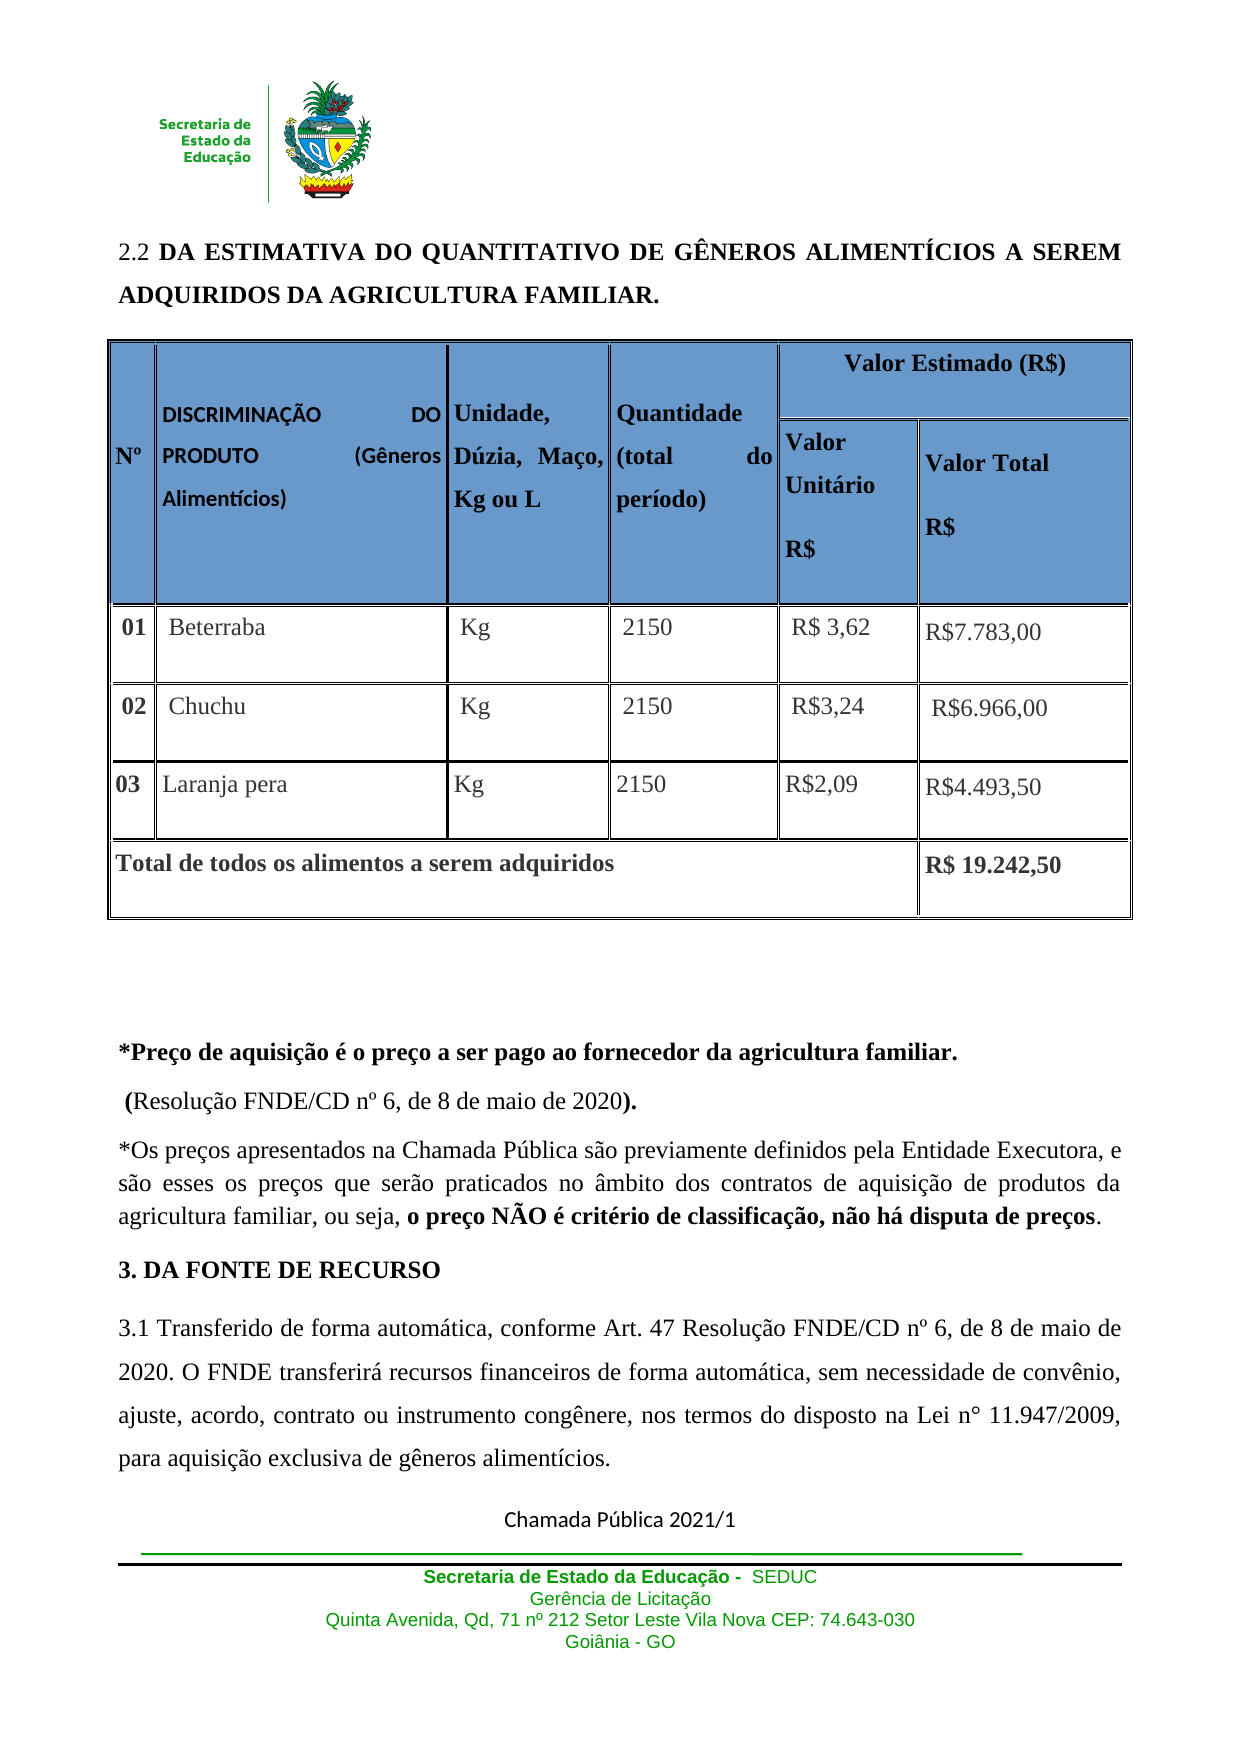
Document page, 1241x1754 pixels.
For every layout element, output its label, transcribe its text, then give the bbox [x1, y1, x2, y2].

table_cell Laranja pera [157, 763, 446, 838]
table_header Nº [111, 343, 156, 603]
text 2.2 DA ESTIMATIVA DO QUANTITATIVO DE GÊNEROS ALIMENTÍCIOS A SEREM ADQUIRIDOS DA AGRICULTURA FAMILIAR. [118, 237, 1122, 309]
picture [118, 73, 412, 210]
table_cell 2150 [611, 607, 777, 681]
table_cell R$6.966,00 [920, 681, 1130, 760]
table_cell Kg [449, 607, 608, 681]
text *Preço de aquisição é o preço a ser pago ao fornecedor da agricultura familiar. [118, 1037, 1122, 1066]
table_cell Total de todos os alimentos a serem adquiridos [111, 838, 918, 917]
table_cell Chuchu [157, 685, 446, 760]
table_cell Beterraba [157, 607, 446, 681]
table_header DISCRIMINAÇÃO DO PRODUTO (Gêneros Alimentícios) [156, 343, 447, 603]
text (Resolução FNDE/CD nº 6, de 8 de maio de 2020). [118, 1086, 1122, 1115]
table_cell 2150 [611, 685, 777, 760]
text *Os preços apresentados na Chamada Pública são previamente definidos pela Entidade Executora, e são esses os preços que serão praticados no âmbito dos contratos de aquisição de produtos da agricultura familiar, ou seja, o preço NÃO é critério de classificação, não há disputa de preços. [118, 1135, 1122, 1229]
table_cell 03 [111, 760, 154, 838]
text 3.1 Transferido de forma automática, conforme Art. 47 Resolução FNDE/CD nº 6, de 8 de maio de 2020. O FNDE transferirá recursos financeiros de forma automática, sem necessidade de convênio, ajuste, acordo, contrato ou instrumento congênere, nos termos do disposto na Lei n° 11.947/2009, para aquisição exclusiva de gêneros alimentícios. [118, 1313, 1122, 1472]
table_cell R$2,09 [780, 763, 917, 838]
table_header Unidade, Dúzia, Maço, Kg ou L [447, 343, 610, 603]
table_header Quantidade (total do período) [610, 343, 779, 603]
text 3. DA FONTE DE RECURSO [118, 1255, 1122, 1283]
table_cell Valor Unitário R$ [780, 421, 917, 603]
table_cell R$7.783,00 [920, 603, 1130, 681]
table_header Valor Estimado (R$) [779, 343, 1130, 417]
table_cell R$3,24 [780, 685, 917, 760]
table_cell R$ 19.242,50 [919, 838, 1130, 917]
table_cell R$ 3,62 [780, 607, 917, 681]
table_cell Kg [449, 685, 608, 760]
table_cell R$4.493,50 [920, 760, 1130, 838]
table_cell 2150 [611, 763, 777, 838]
table_cell Kg [449, 763, 608, 838]
table_cell 01 [111, 603, 154, 681]
table_cell Valor Total R$ [920, 418, 1130, 603]
table_cell 02 [111, 681, 154, 760]
